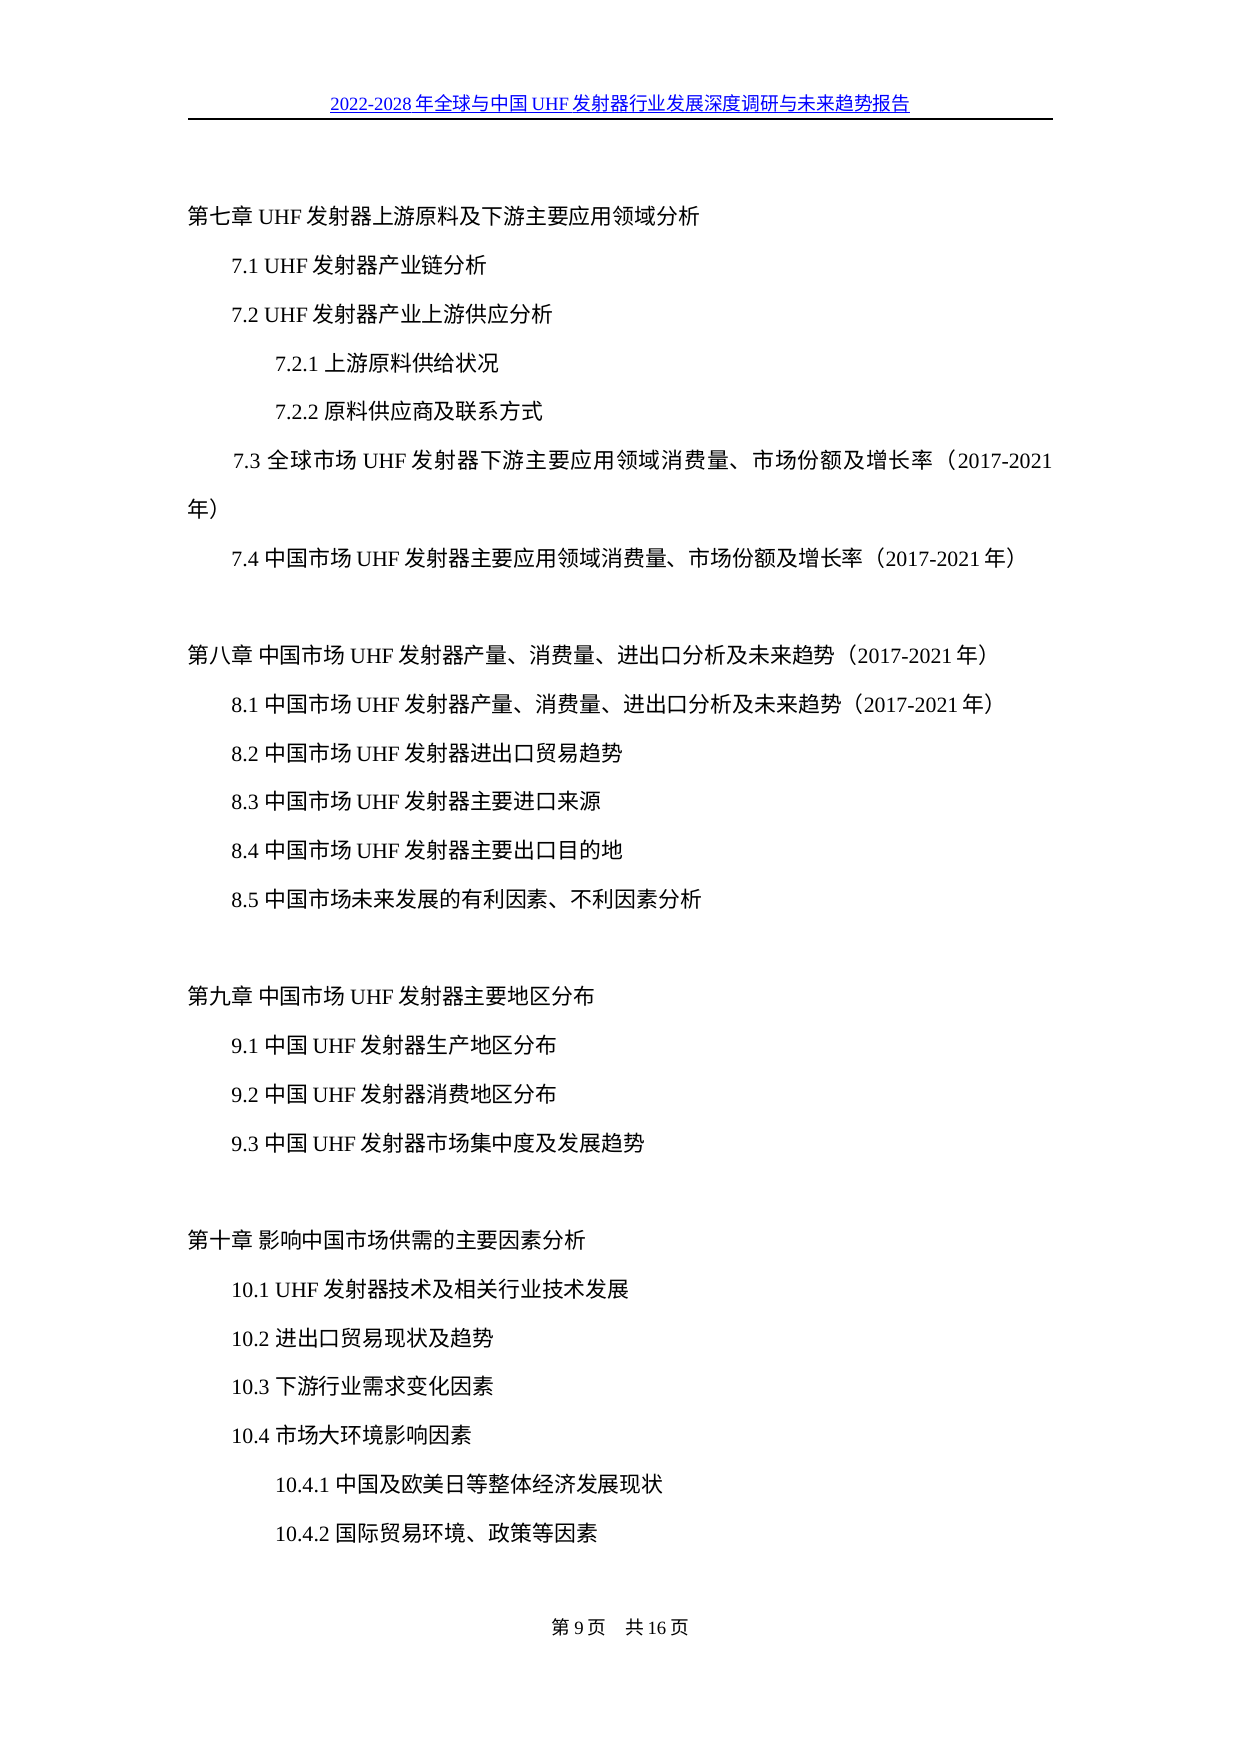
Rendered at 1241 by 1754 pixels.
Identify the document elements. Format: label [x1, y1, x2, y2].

text [187, 150, 1053, 1548]
